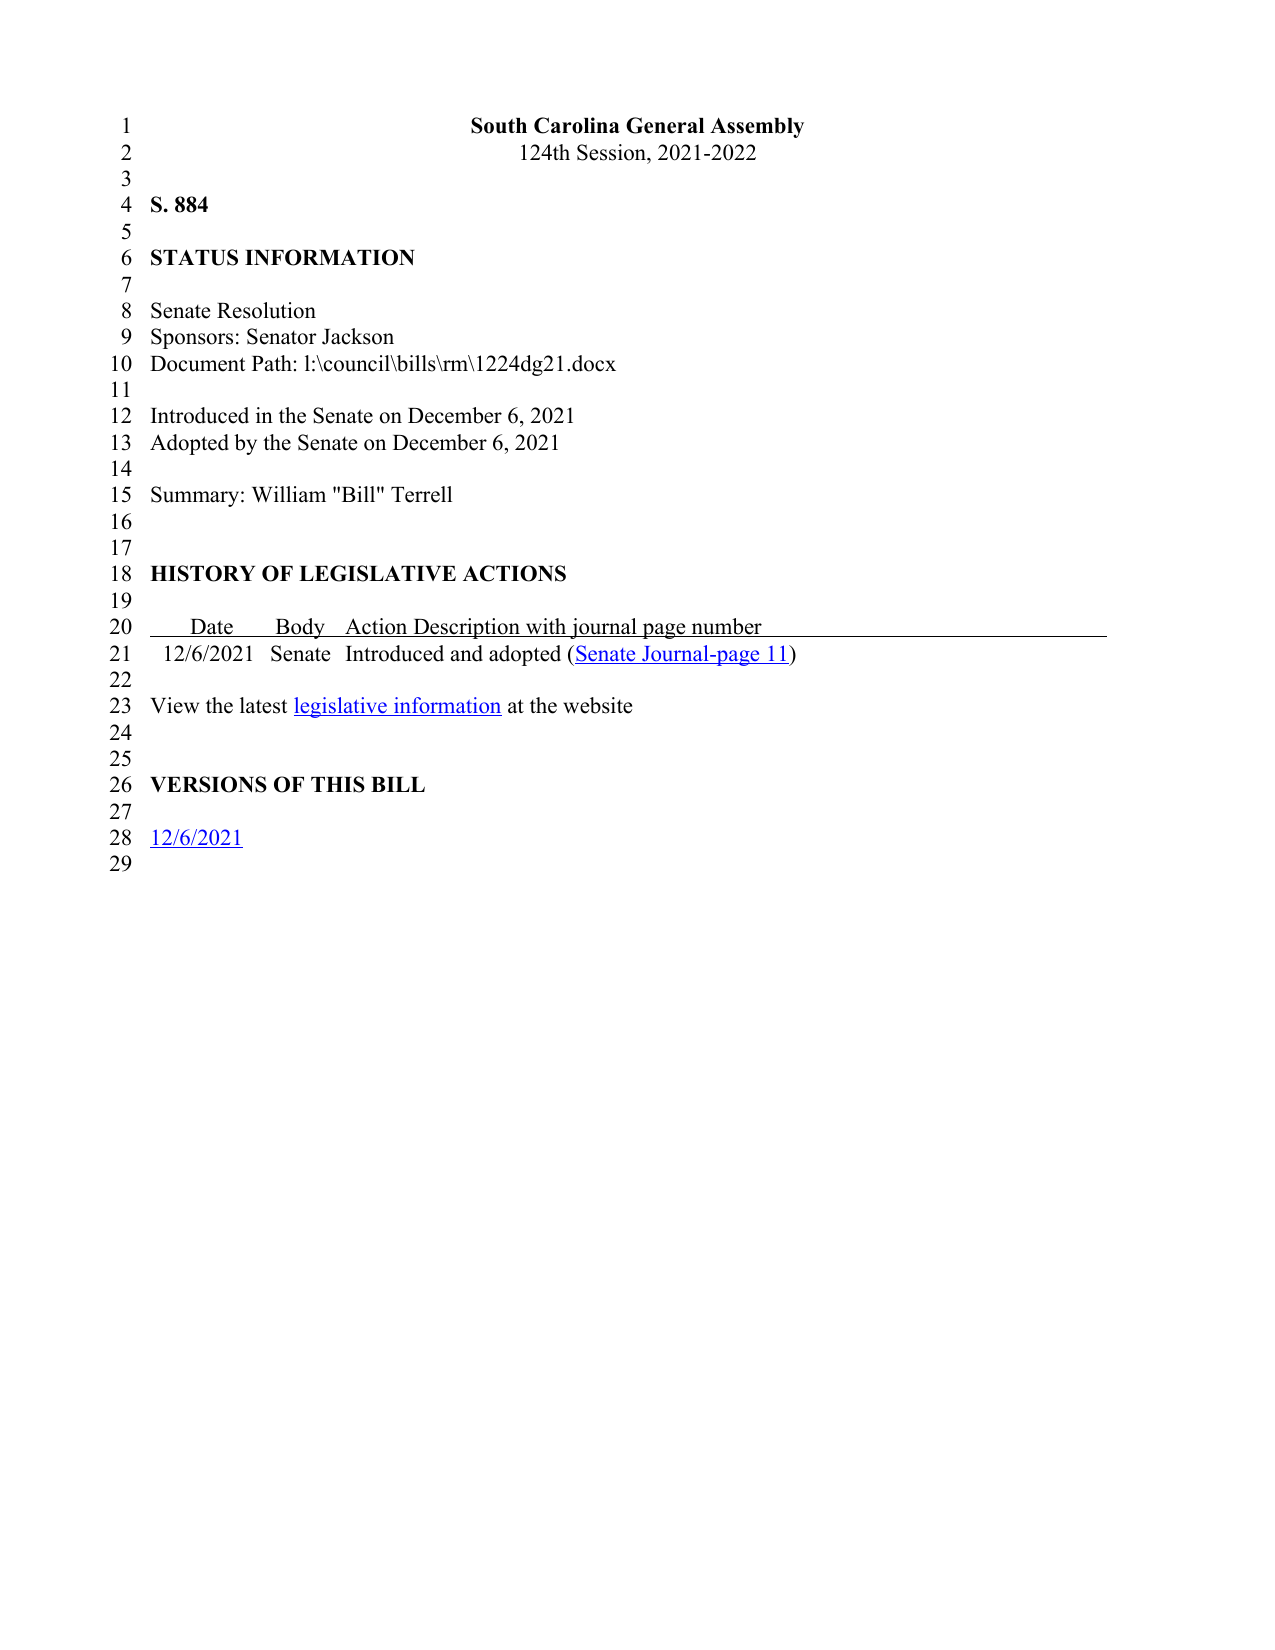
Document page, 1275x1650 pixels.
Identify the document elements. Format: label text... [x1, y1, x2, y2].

text Sponsors: Senator Jackson [150, 323, 1125, 350]
text Introduced in the Senate on December 6, 2021 [150, 402, 1125, 429]
text Document Path: l:\council\bills\rm\1224dg21.docx [150, 350, 1125, 376]
text Date Body Action Description with journal page number [150, 613, 1125, 639]
text South Carolina General Assembly [150, 112, 1125, 139]
text 124th Session, 2021-2022 [150, 139, 1125, 165]
text 12/6/2021 Senate Introduced and adopted (Senate Journal-page 11) [150, 639, 1125, 666]
text 12/6/2021 [150, 824, 1125, 850]
text STATUS INFORMATION [150, 244, 1125, 271]
text Adopted by the Senate on December 6, 2021 [150, 429, 1125, 455]
text Summary: William "Bill" Terrell [150, 481, 1125, 508]
text S. 884 [150, 192, 1125, 218]
text VERSIONS OF THIS BILL [150, 771, 1125, 798]
text View the latest legislative information at the website [150, 692, 1125, 719]
text Senate Resolution [150, 297, 1125, 323]
text HISTORY OF LEGISLATIVE ACTIONS [150, 561, 1125, 587]
